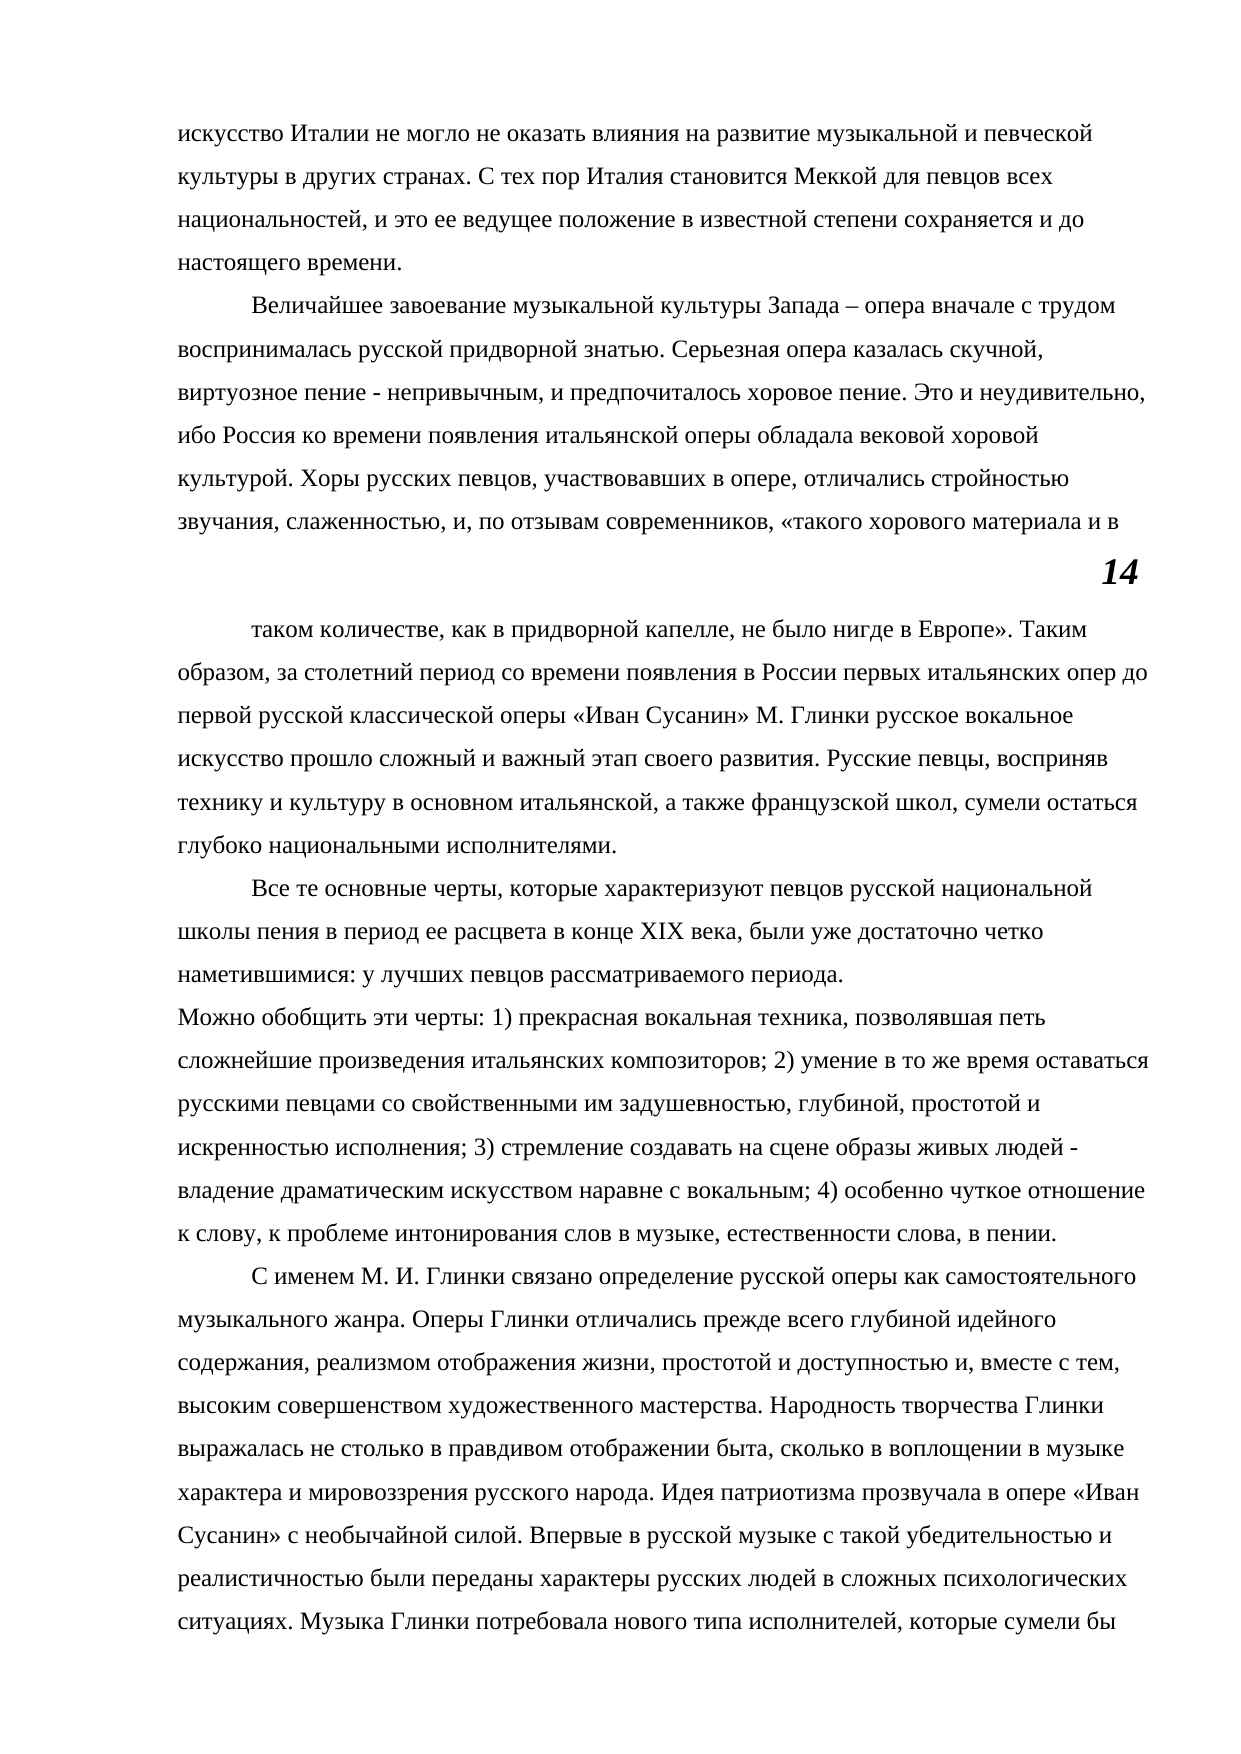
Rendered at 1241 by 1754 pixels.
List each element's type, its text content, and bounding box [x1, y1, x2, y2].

text 14 [177, 549, 1152, 592]
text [177, 1261, 1152, 1635]
text Величайшее завоевание музыкальной культуры Запада – опера вначале с трудом воспринималась русской придворной знатью. Серьезная опера казалась скучной, виртуозное пение - непривычным, и предпочиталось хоровое пение. Это и неудивительно, ибо Россия ко времени появления итальянской оперы обладала вековой хоровой культурой. Хоры русских певцов, участвовавших в опере, отличались стройностью звучания, слаженностью, и, по отзывам современников, «такого хорового материала и в [177, 291, 1152, 535]
text Все те основные черты, которые характеризуют певцов русской национальной школы пения в период ее расцвета в конце XIX века, были уже достаточно четко наметившимися: у лучших певцов рассматриваемого периода. [177, 873, 1152, 988]
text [177, 118, 1152, 276]
text таком количестве, как в придворной капелле, не было нигде в Европе». Таким образом, за столетний период со времени появления в России первых итальянских опер до первой русской классической оперы «Иван Сусанин» М. Глинки русское вокальное искусство прошло сложный и важный этап своего развития. Русские певцы, восприняв технику и культуру в основном итальянской, а также французской школ, сумели остаться глубоко национальными исполнителями. [177, 614, 1152, 858]
text Можно обобщить эти черты: 1) прекрасная вокальная техника, позволявшая петь сложнейшие произведения итальянских композиторов; 2) умение в то же время оставаться русскими певцами со свойственными им задушевностью, глубиной, простотой и искренностью исполнения; 3) стремление создавать на сцене образы живых людей - владение драматическим искусством наравне с вокальным; 4) особенно чуткое отношение к слову, к проблеме интонирования слов в музыке, естественности слова, в пении. [177, 1002, 1152, 1247]
